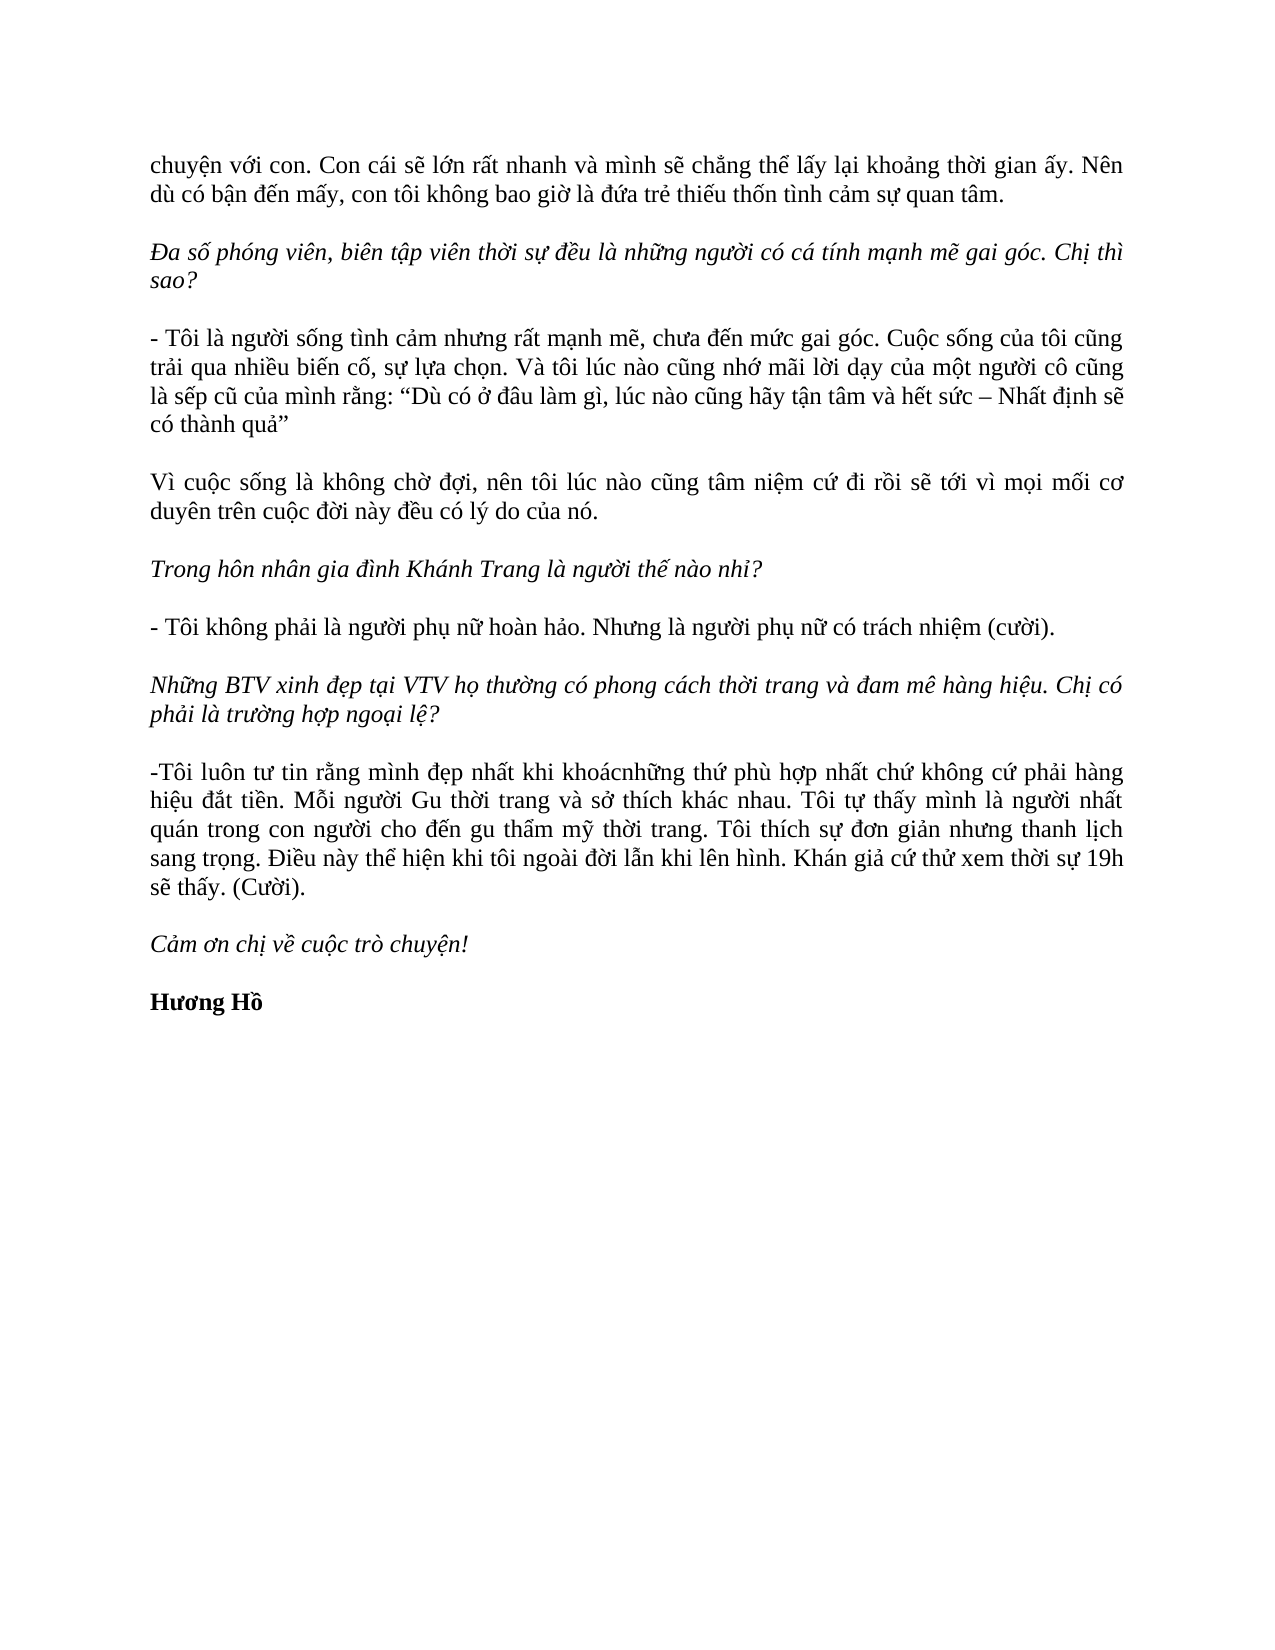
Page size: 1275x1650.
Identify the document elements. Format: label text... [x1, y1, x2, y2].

text -Tôi luôn tư tin rằng mình đẹp nhất khi khoácnhững thứ phù hợp nhất chứ không cứ phải hàng hiệu đắt tiền. Mỗi người Gu thời trang và sở thích khác nhau. Tôi tự thấy mình là người nhất quán trong con người cho đến gu thẩm mỹ thời trang. Tôi thích sự đơn giản nhưng thanh lịch sang trọng. Điều này thể hiện khi tôi ngoài đời lẫn khi lên hình. Khán giả cứ thử xem thời sự 19h sẽ thấy. (Cười). [150, 757, 1125, 900]
text - Tôi không phải là người phụ nữ hoàn hảo. Nhưng là người phụ nữ có trách nhiệm (cười). [150, 612, 1125, 641]
text Cảm ơn chị về cuộc trò chuyện! [150, 929, 1125, 958]
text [150, 150, 1125, 207]
text Vì cuộc sống là không chờ đợi, nên tôi lúc nào cũng tâm niệm cứ đi rồi sẽ tới vì mọi mối cơ duyên trên cuộc đời này đều có lý do của nó. [150, 467, 1125, 525]
text Những BTV xinh đẹp tại VTV họ thường có phong cách thời trang và đam mê hàng hiệu. Chị có phải là trường hợp ngoại lệ? [150, 670, 1125, 727]
text Hương Hồ [150, 987, 1125, 1016]
text Đa số phóng viên, biên tập viên thời sự đều là những người có cá tính mạnh mẽ gai góc. Chị thì sao? [150, 237, 1125, 294]
text Trong hôn nhân gia đình Khánh Trang là người thế nào nhỉ? [150, 554, 1125, 583]
text - Tôi là người sống tình cảm nhưng rất mạnh mẽ, chưa đến mức gai góc. Cuộc sống của tôi cũng trải qua nhiều biến cố, sự lựa chọn. Và tôi lúc nào cũng nhớ mãi lời dạy của một người cô cũng là sếp cũ của mình rằng: “Dù có ở đâu làm gì, lúc nào cũng hãy tận tâm và hết sức – Nhất định sẽ có thành quả” [150, 323, 1125, 438]
